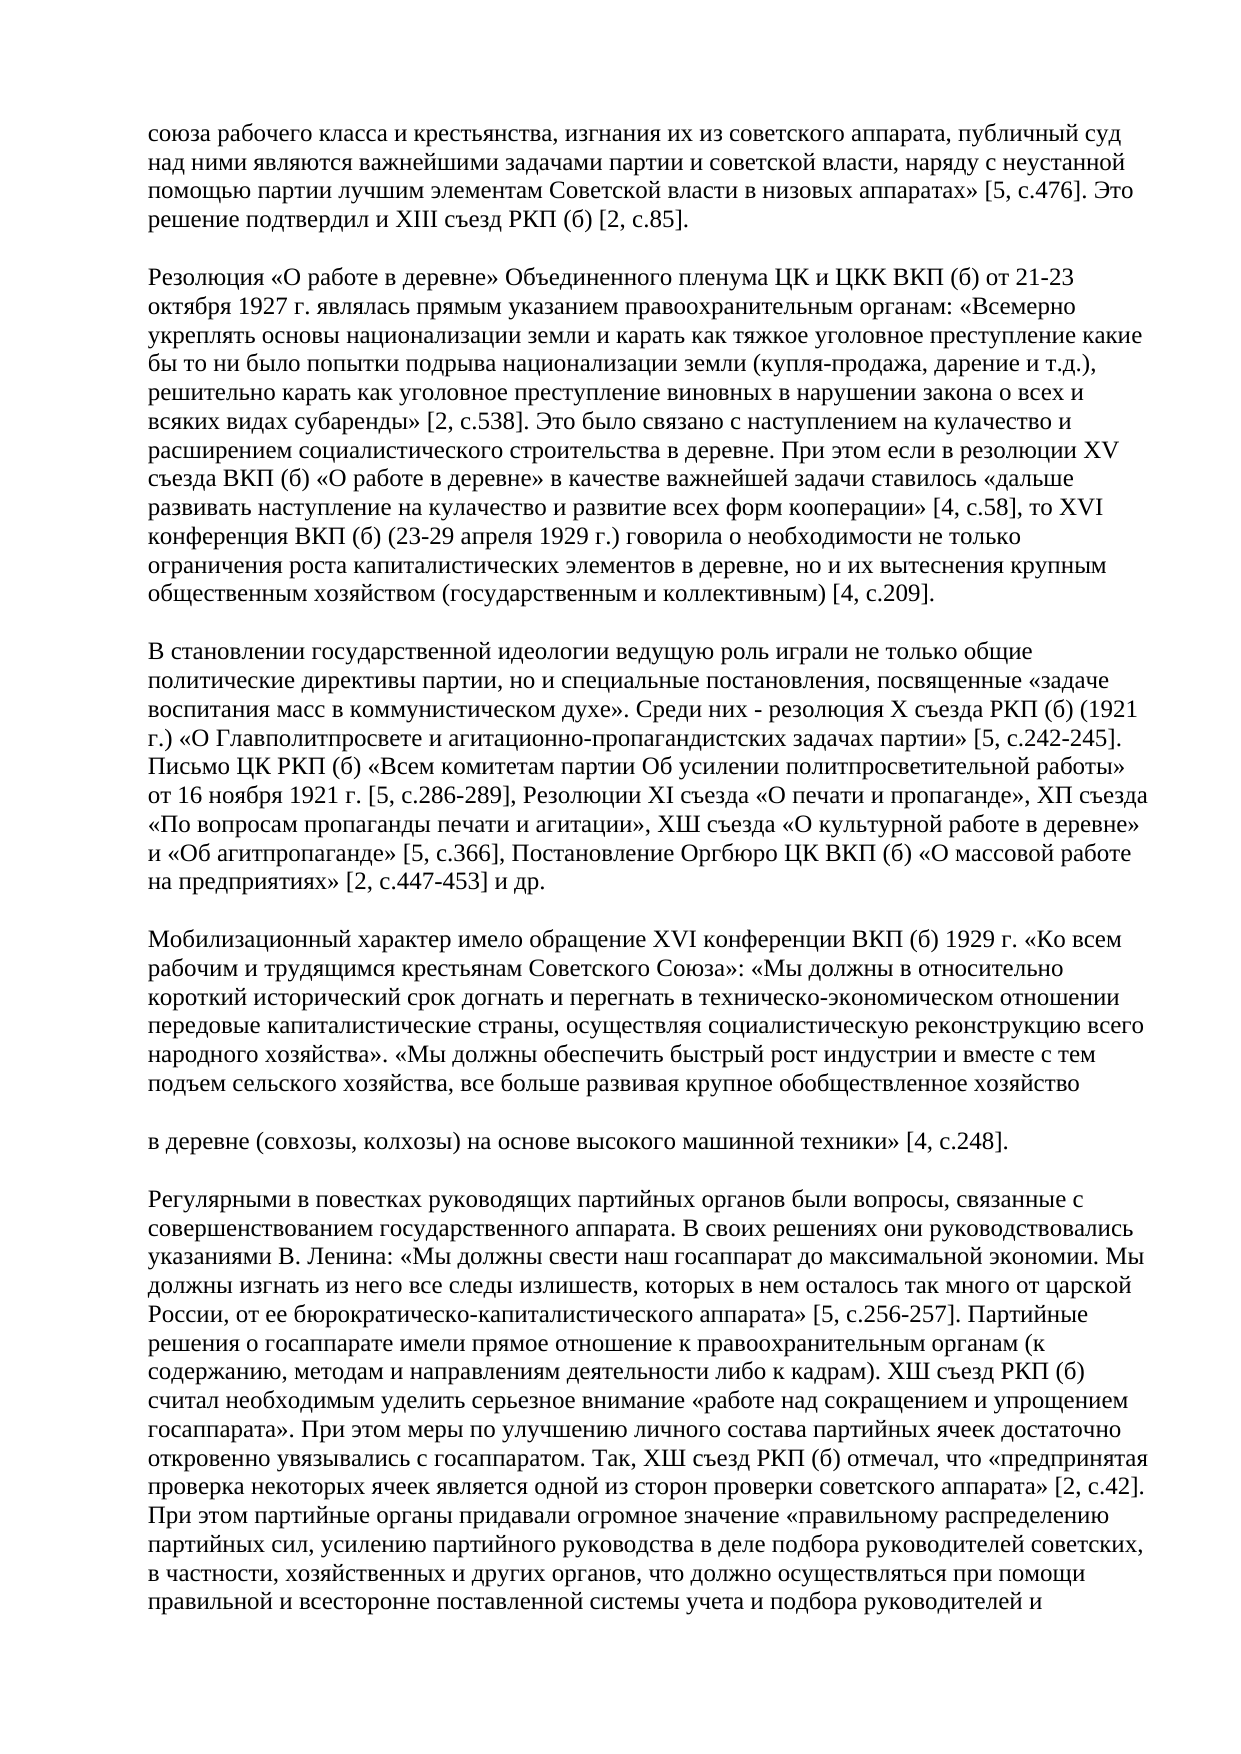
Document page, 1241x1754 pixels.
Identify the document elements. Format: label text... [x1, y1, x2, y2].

text Мобилизационный характер имело обращение XVI конференции ВКП (б) 1929 г. «Ко всем рабочим и трудящимся крестьянам Советского Союза»: «Мы должны в относительно короткий исторический срок догнать и перегнать в техническо-экономическом отношении передовые капиталистические страны, осуществляя социалистическую реконструкцию всего народного хозяйства». «Мы должны обеспечить быстрый рост индустрии и вместе с тем подъем сельского хозяйства, все больше развивая крупное обобществленное хозяйство [148, 924, 1152, 1097]
text В становлении государственной идеологии ведущую роль играли не только общие политические директивы партии, но и специальные постановления, посвященные «задаче воспитания масс в коммунистическом духе». Среди них - резолюция X съезда РКП (б) (1921 г.) «О Главполитпросвете и агитационно-пропагандистских задачах партии» [5, с.242-245]. Письмо ЦК РКП (б) «Всем комитетам партии Об усилении политпросветительной работы» от 16 ноября 1921 г. [5, c.286-289], Резолюции XI съезда «О печати и пропаганде», ХП съезда «По вопросам пропаганды печати и агитации», ХШ съезда «О культурной работе в деревне» и «Об агитпропаганде» [5, с.366], Постановление Оргбюро ЦК ВКП (б) «О массовой работе на предприятиях» [2, с.447-453] и др. [148, 636, 1152, 895]
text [148, 1184, 1152, 1615]
text Резолюция «О работе в деревне» Объединенного пленума ЦК и ЦКК ВКП (б) от 21-23 октября 1927 г. являлась прямым указанием правоохранительным органам: «Всемерно укреплять основы национализации земли и карать как тяжкое уголовное преступление какие бы то ни было попытки подрыва национализации земли (купля-продажа, дарение и т.д.), решительно карать как уголовное преступление виновных в нарушении закона о всех и всяких видах субаренды» [2, с.538]. Это было связано с наступлением на кулачество и расширением социалистического строительства в деревне. При этом если в резолюции XV съезда ВКП (б) «О работе в деревне» в качестве важнейшей задачи ставилось «дальше развивать наступление на кулачество и развитие всех форм кооперации» [4, с.58], то XVI конференция ВКП (б) (23-29 апреля 1929 г.) говорила о необходимости не только ограничения роста капиталистических элементов в деревне, но и их вытеснения крупным общественным хозяйством (государственным и коллективным) [4, с.209]. [148, 262, 1152, 607]
text в деревне (совхозы, колхозы) на основе высокого машинной техники» [4, с.248]. [148, 1126, 1152, 1155]
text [148, 118, 1152, 233]
